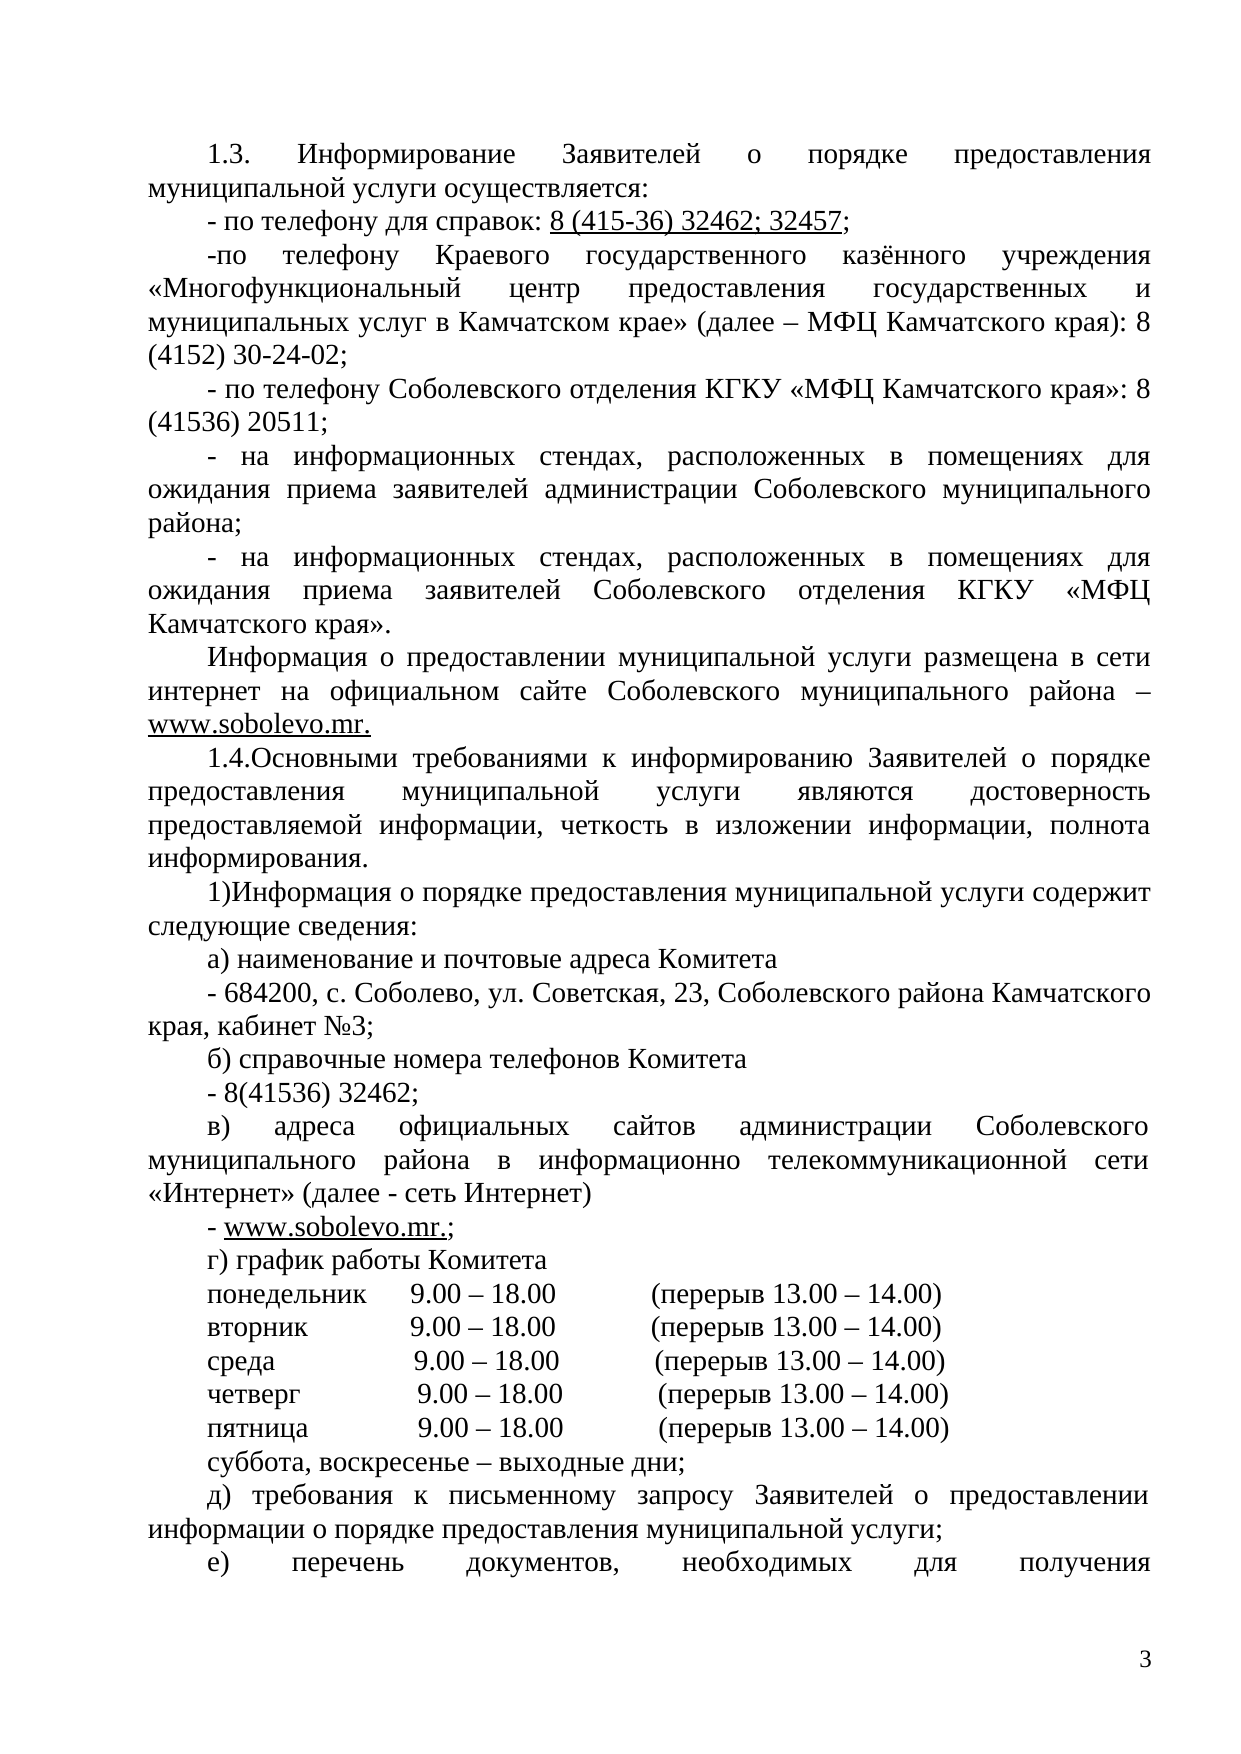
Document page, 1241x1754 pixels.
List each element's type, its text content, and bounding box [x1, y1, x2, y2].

text - по телефону Соболевского отделения КГКУ «МФЦ Камчатского края»: 8 (41536) 20511; [148, 371, 1152, 438]
text пятница 9.00 – 18.00 (перерыв 13.00 – 14.00) [148, 1411, 1152, 1444]
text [148, 1545, 1152, 1578]
text в) адреса официальных сайтов администрации Соболевского муниципального района в информационно телекоммуникационной сети «Интернет» (далее - сеть Интернет) [148, 1109, 1149, 1209]
text а) наименование и почтовые адреса Комитета [148, 941, 1152, 975]
text -по телефону Краевого государственного казённого учреждения «Многофункциональный центр предоставления государственных и муниципальных услуг в Камчатском крае» (далее – МФЦ Камчатского края): 8 (4152) 30-24-02; [148, 237, 1152, 371]
text среда 9.00 – 18.00 (перерыв 13.00 – 14.00) [148, 1344, 1152, 1377]
text четверг 9.00 – 18.00 (перерыв 13.00 – 14.00) [148, 1377, 1152, 1411]
text - www.sobolevo.mr.; [148, 1209, 1149, 1243]
text д) требования к письменному запросу Заявителей о предоставлении информации о порядке предоставления муниципальной услуги; [148, 1478, 1149, 1545]
text б) справочные номера телефонов Комитета [148, 1042, 1152, 1075]
text - 684200, с. Соболево, ул. Советская, 23, Соболевского района Камчатского края, кабинет №3; [148, 975, 1152, 1042]
text Информация о предоставлении муниципальной услуги размещена в сети интернет на официальном сайте Соболевского муниципального района – www.sobolevo.mr. [148, 639, 1152, 740]
text понедельник 9.00 – 18.00 (перерыв 13.00 – 14.00) [148, 1277, 1152, 1310]
text суббота, воскресенье – выходные дни; [148, 1444, 1152, 1478]
text 1.4.Основными требованиями к информированию Заявителей о порядке предоставления муниципальной услуги являются достоверность предоставляемой информации, четкость в изложении информации, полнота информирования. [148, 740, 1152, 874]
text - 8(41536) 32462; [148, 1075, 1152, 1109]
text - на информационных стендах, расположенных в помещениях для ожидания приема заявителей администрации Соболевского муниципального района; [148, 438, 1152, 539]
text г) график работы Комитета [148, 1243, 1152, 1277]
text - на информационных стендах, расположенных в помещениях для ожидания приема заявителей Соболевского отделения КГКУ «МФЦ Камчатского края». [148, 539, 1152, 639]
text 1)Информация о порядке предоставления муниципальной услуги содержит следующие сведения: [148, 874, 1152, 941]
text - по телефону для справок: 8 (415-36) 32462; 32457; [148, 203, 1152, 237]
text 1.3. Информирование Заявителей о порядке предоставления муниципальной услуги осуществляется: [148, 136, 1152, 203]
text вторник 9.00 – 18.00 (перерыв 13.00 – 14.00) [148, 1310, 1152, 1344]
